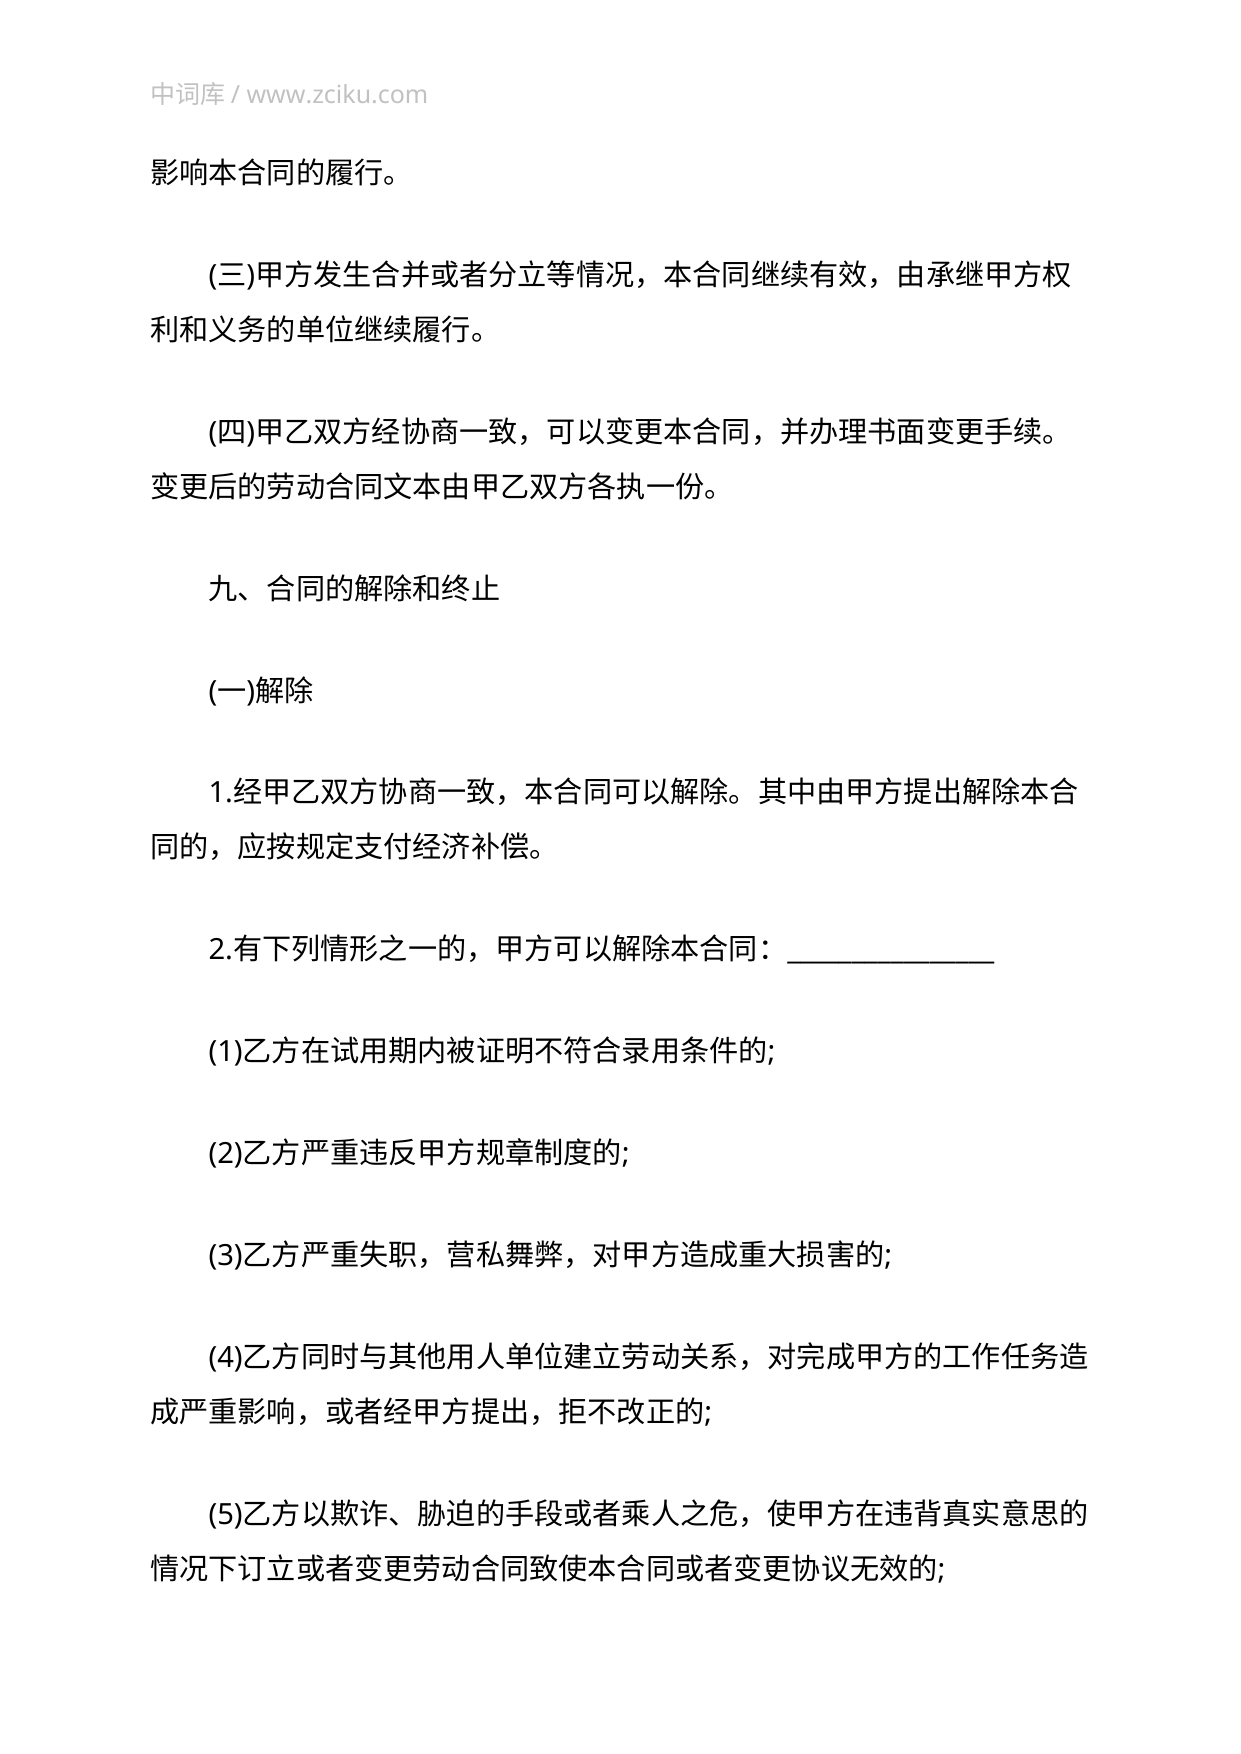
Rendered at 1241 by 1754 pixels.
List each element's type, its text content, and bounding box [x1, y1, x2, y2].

text (2)乙方严重违反甲方规章制度的; [150, 1130, 1090, 1172]
text 2.有下列情形之一的，甲方可以解除本合同：________________ [150, 926, 1090, 968]
text (3)乙方严重失职，营私舞弊，对甲方造成重大损害的; [150, 1232, 1090, 1274]
text (三)甲方发生合并或者分立等情况，本合同继续有效，由承继甲方权利和义务的单位继续履行。 [150, 252, 1090, 349]
text (1)乙方在试用期内被证明不符合录用条件的; [150, 1028, 1090, 1070]
text 1.经甲乙双方协商一致，本合同可以解除。其中由甲方提出解除本合同的，应按规定支付经济补偿。 [150, 769, 1090, 866]
text (四)甲乙双方经协商一致，可以变更本合同，并办理书面变更手续。变更后的劳动合同文本由甲乙双方各执一份。 [150, 408, 1090, 506]
text (5)乙方以欺诈、胁迫的手段或者乘人之危，使甲方在违背真实意思的情况下订立或者变更劳动合同致使本合同或者变更协议无效的; [150, 1491, 1090, 1588]
text 九、合同的解除和终止 [150, 565, 1090, 608]
text (一)解除 [150, 667, 1090, 709]
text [150, 150, 1090, 192]
text (4)乙方同时与其他用人单位建立劳动关系，对完成甲方的工作任务造成严重影响，或者经甲方提出，拒不改正的; [150, 1334, 1090, 1431]
